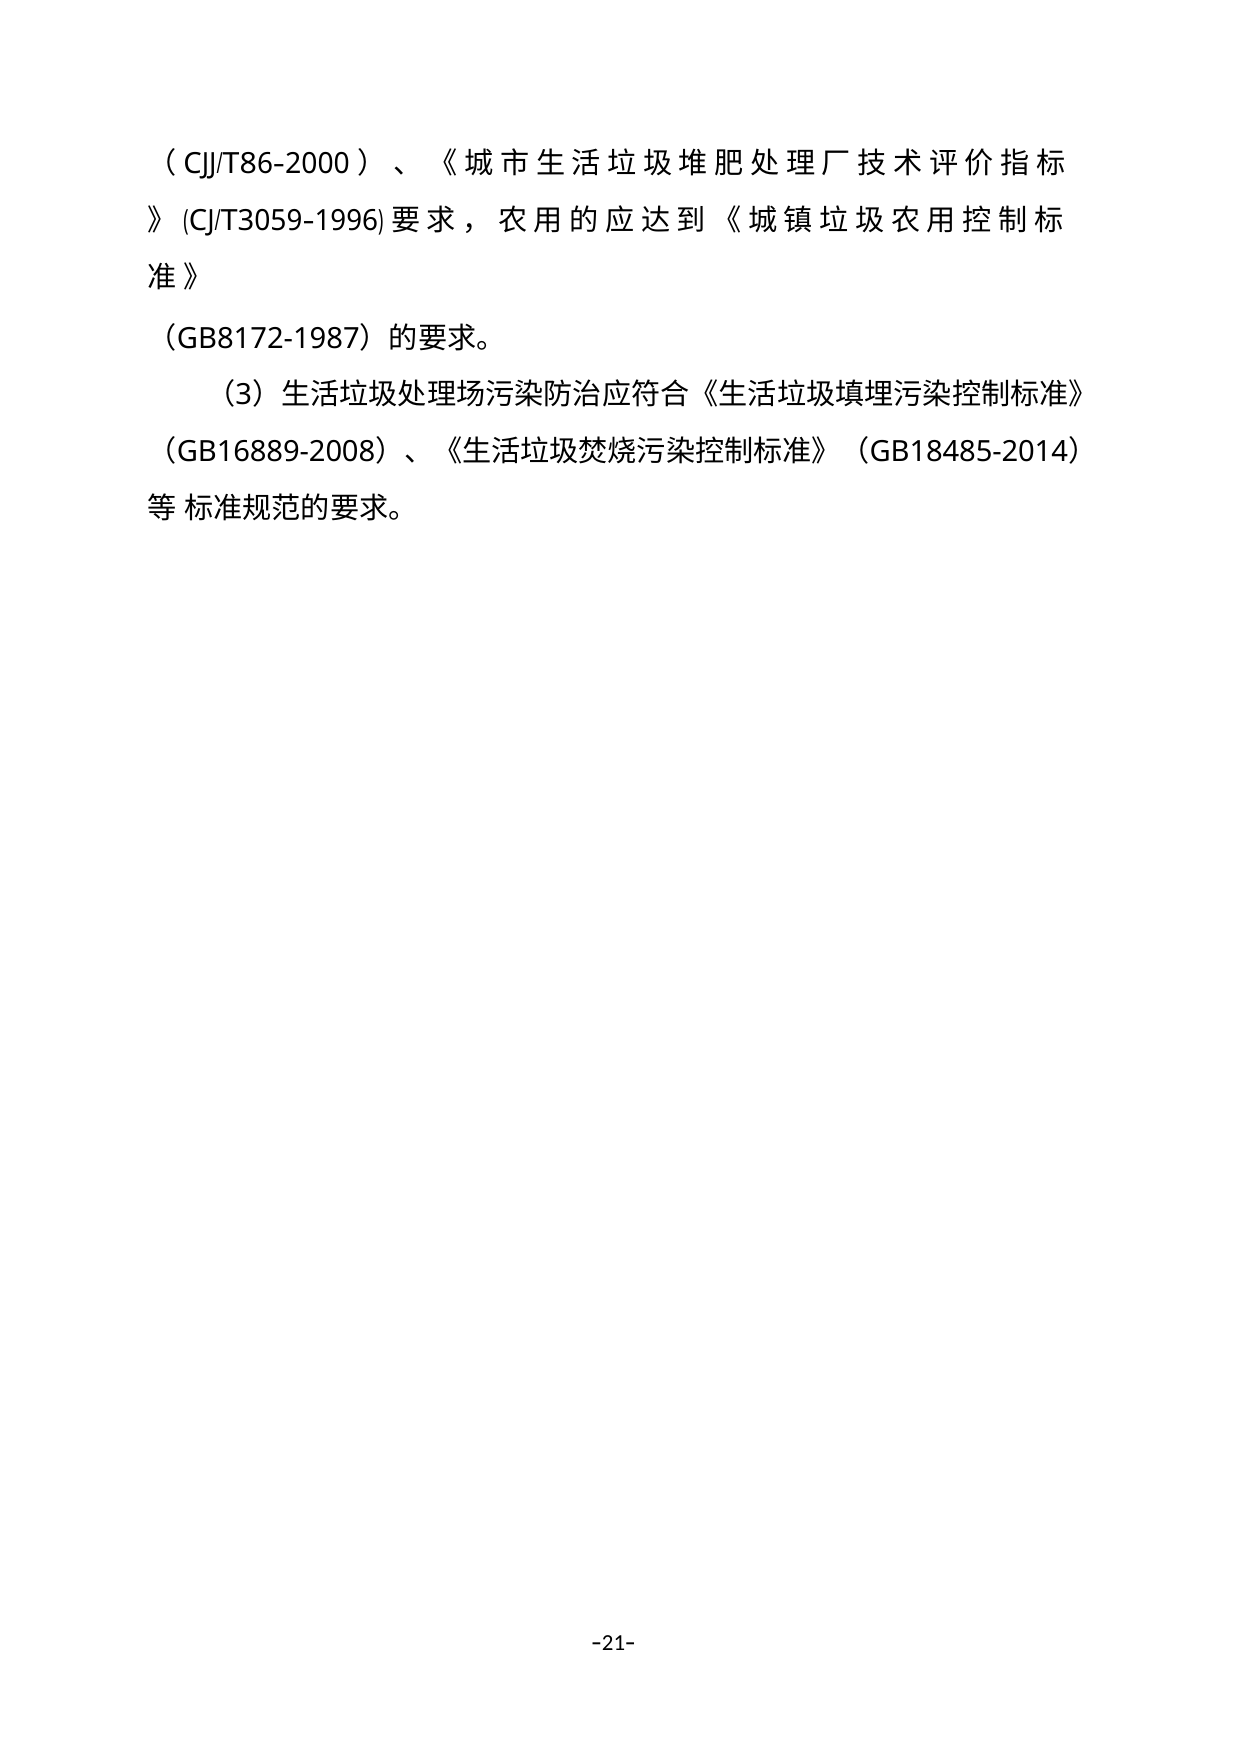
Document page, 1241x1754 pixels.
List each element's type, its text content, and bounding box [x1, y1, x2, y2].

text （3）生活垃圾处理场污染防治应符合《生活垃圾填埋污染控制标准》 [206, 371, 1108, 413]
text （ CJJ/T86-2000 ） 、 《 城 市 生 活 垃 圾 堆 肥 处 理 厂 技 术 评 价 指 标 》 (CJ/T3059-1996) 要 求 ， 农 用 的 应 达 到 《 城 镇 垃 圾 农 用 控 制 标 准 》 [147, 139, 1093, 296]
text （GB8172-1987）的要求。 [147, 314, 1108, 357]
text （GB16889-2008）、《生活垃圾焚烧污染控制标准》（GB18485-2014）等 标准规范的要求。 [147, 427, 1108, 527]
